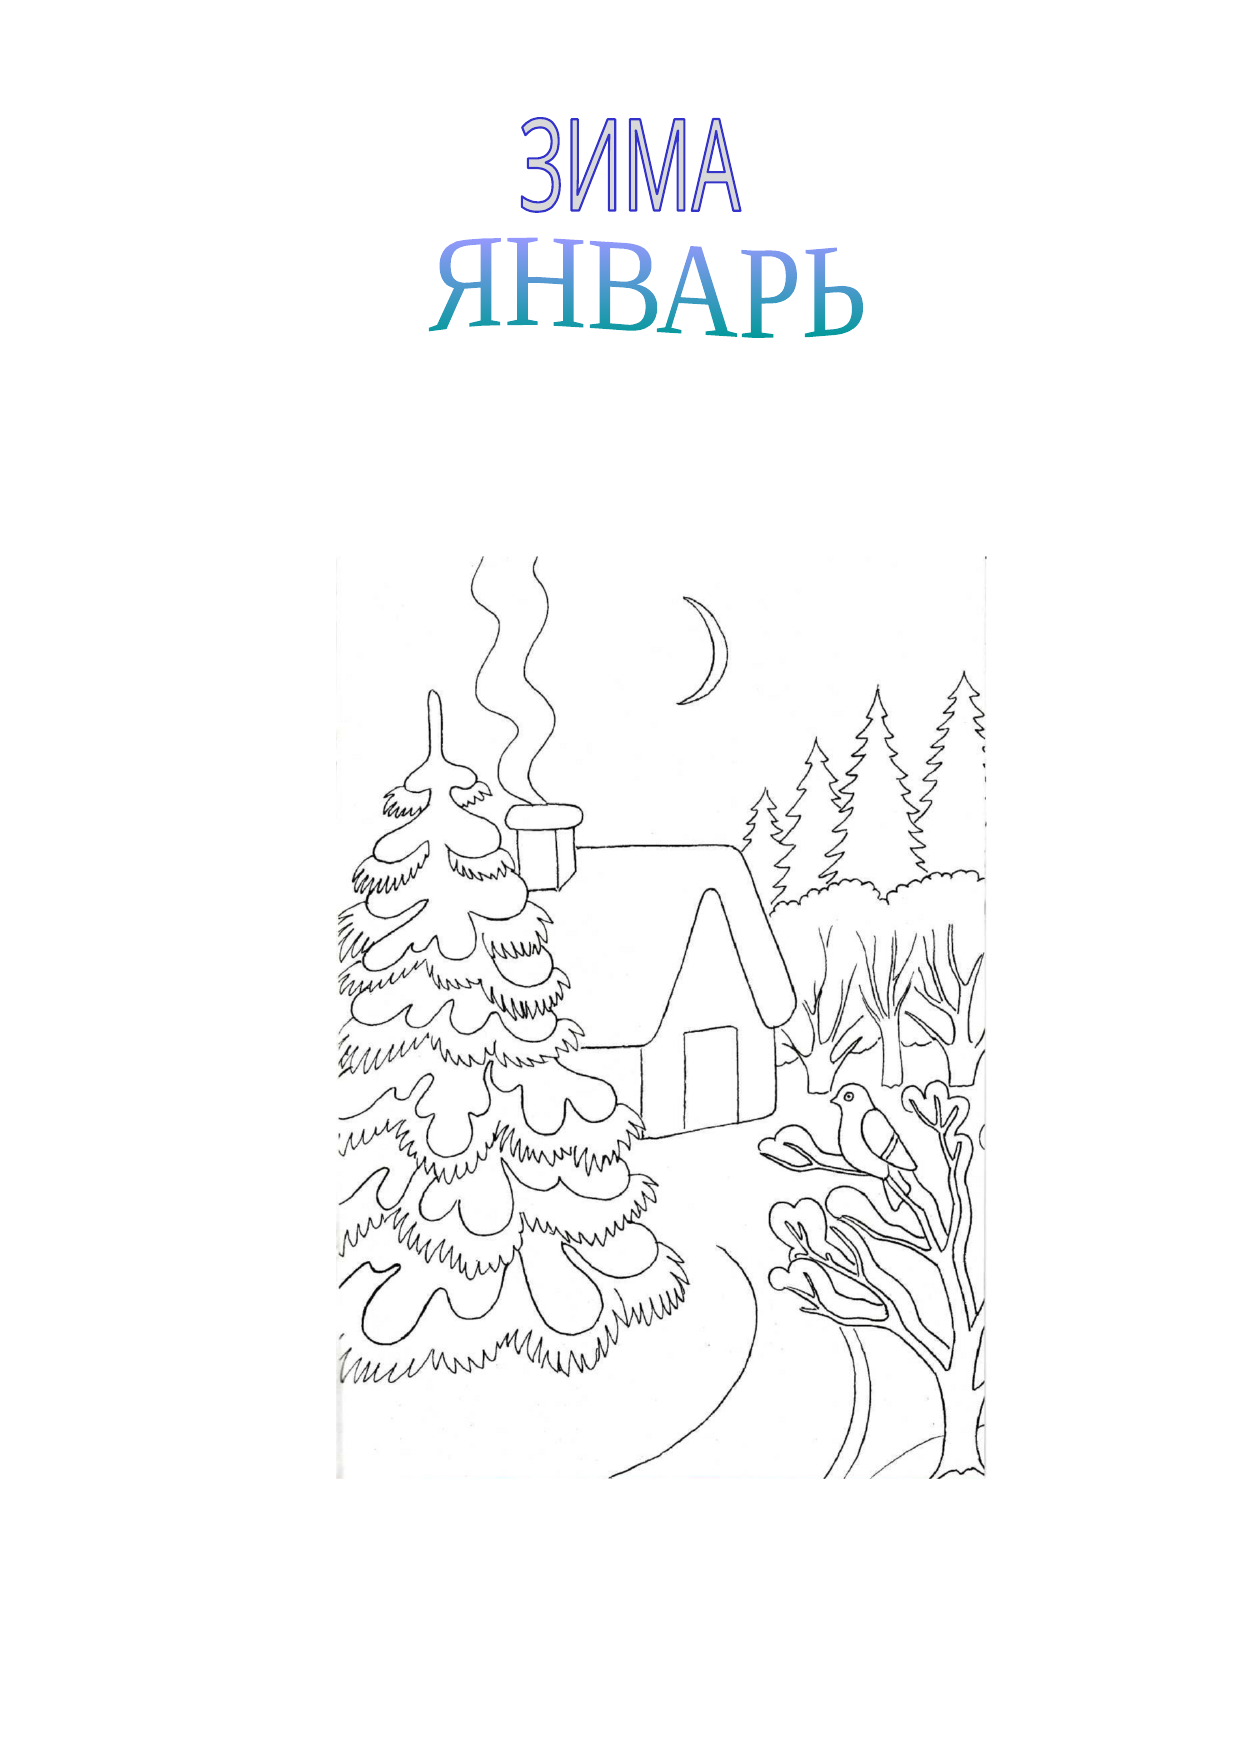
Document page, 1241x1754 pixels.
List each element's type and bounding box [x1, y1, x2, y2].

picture [250, 456, 1078, 1627]
